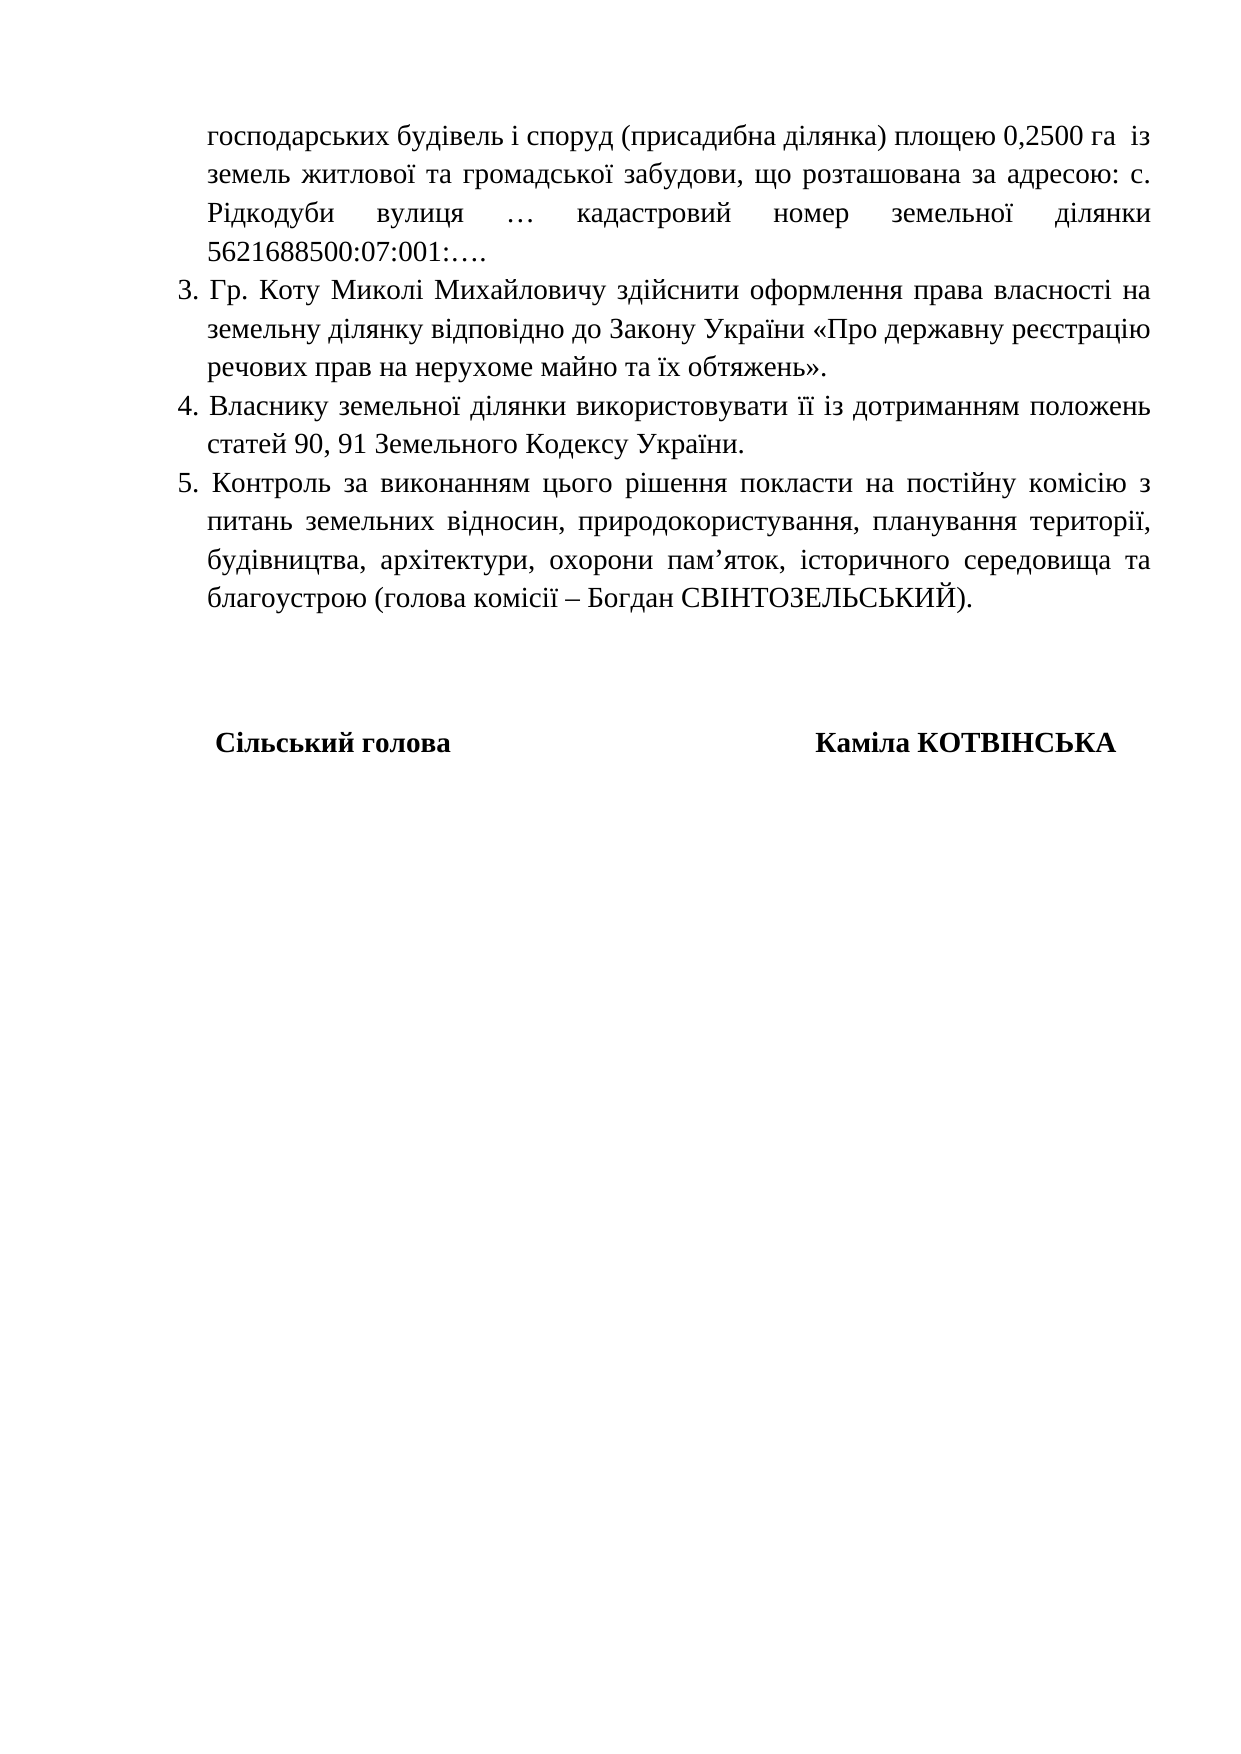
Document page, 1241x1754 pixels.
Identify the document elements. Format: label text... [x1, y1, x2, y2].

text 3. Гр. Коту Миколі Михайловичу здійснити оформлення права власності на земельну ділянку відповідно до Закону України «Про державну реєстрацію речових прав на нерухоме майно та їх обтяжень». [177, 272, 1152, 383]
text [177, 118, 1152, 267]
text Сільський голова Каміла КОТВІНСЬКА [177, 725, 1152, 758]
text 4. Власнику земельної ділянки використовувати її із дотриманням положень статей 90, 91 Земельного Кодексу України. [177, 388, 1152, 460]
text 5. Контроль за виконанням цього рішення покласти на постійну комісію з питань земельних відносин, природокористування, планування території, будівництва, архітектури, охорони пам’яток, історичного середовища та благоустрою (голова комісії – Богдан СВІНТОЗЕЛЬСЬКИЙ). [177, 465, 1152, 614]
